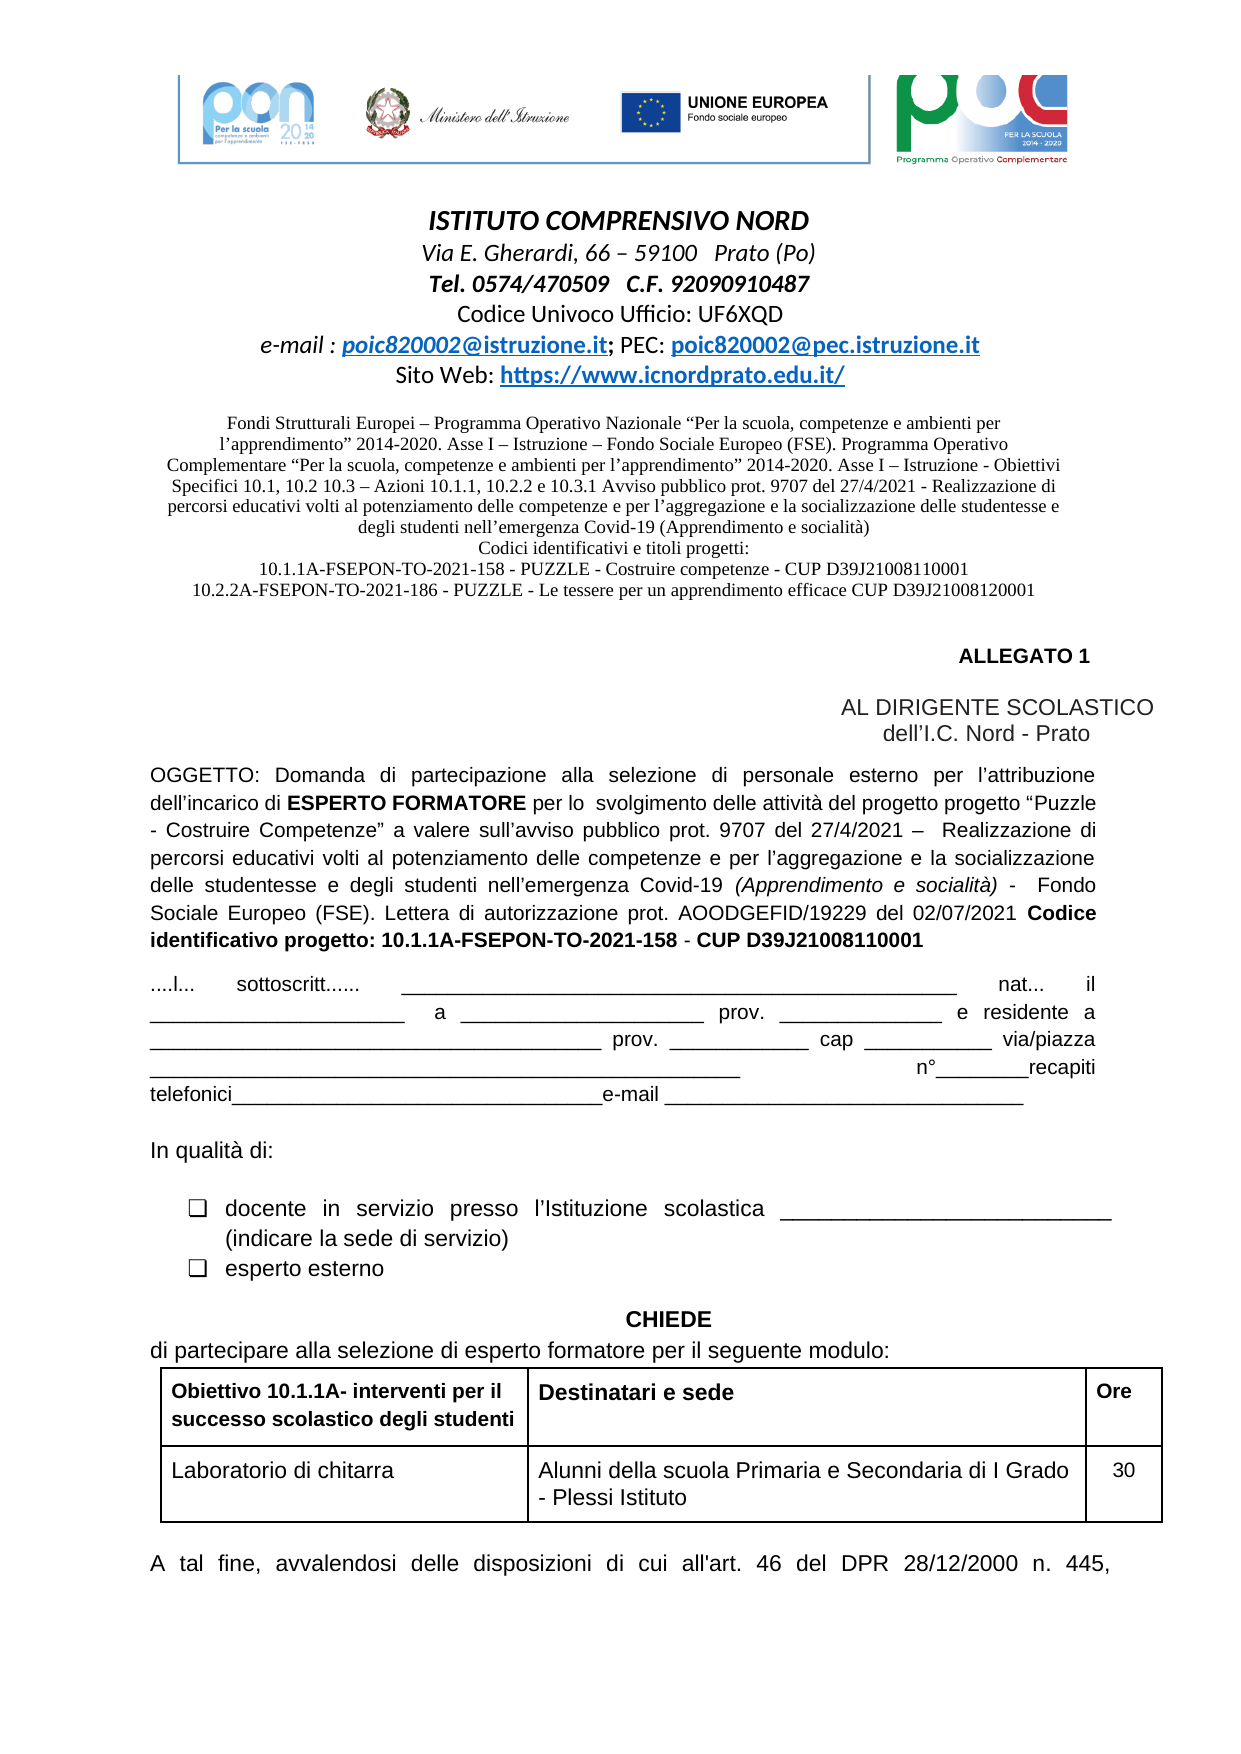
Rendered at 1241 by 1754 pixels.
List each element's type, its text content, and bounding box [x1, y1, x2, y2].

text In qualità di: [150, 1137, 1112, 1163]
text OGGETTO: Domanda di partecipazione alla selezione di personale esterno per l’attribuzione dell’incarico di ESPERTO FORMATORE per lo svolgimento delle attività del progetto progetto “Puzzle - Costruire Competenze” a valere sull’avviso pubblico prot. 9707 del 27/4/2021 – Realizzazione di percorsi educativi volti al potenziamento delle competenze e per l’aggregazione e la socializzazione delle studentesse e degli studenti nell’emergenza Covid-19 (Apprendimento e socialità) - Fondo Sociale Europeo (FSE). Lettera di autorizzazione prot. AOODGEFID/19229 del 02/07/2021 Codice identificativo progetto: 10.1.1A-FSEPON-TO-2021-158 - CUP D39J21008110001 [150, 763, 1096, 952]
list docente in servizio presso l’Istituzione scolastica __________________________ (indicare la sede di servizio) [187, 1195, 1112, 1251]
text CHIEDE [225, 1306, 1112, 1333]
table_header Ore [1087, 1369, 1161, 1445]
text ....l... sottoscritt...... ________________________________________________ nat... il ______________________ a _____________________ prov. ______________ e residente a _______________________________________ prov. ____________ cap ___________ via/piazza ___________________________________________________ n°________recapiti telefonici________________________________e-mail _______________________________ [150, 972, 1096, 1106]
text ALLEGATO 1 [150, 643, 1090, 667]
table_header Destinatari e sede [529, 1369, 1085, 1445]
text dell’I.C. Nord - Prato [150, 720, 1090, 747]
table_header Obiettivo 10.1.1A- interventi per il successo scolastico degli studenti [162, 1369, 527, 1445]
text di partecipare alla selezione di esperto formatore per il seguente modulo: [150, 1337, 1112, 1363]
table_cell 30 [1087, 1447, 1161, 1521]
table_cell Laboratorio di chitarra [162, 1447, 527, 1521]
text AL DIRIGENTE SCOLASTICO [150, 694, 1090, 720]
table_cell Alunni della scuola Primaria e Secondaria di I Grado - Plessi Istituto [529, 1447, 1085, 1521]
picture [167, 75, 1084, 177]
text A tal fine, avvalendosi delle disposizioni di cui all'art. 46 del DPR 28/12/2000 n. 445, consapevole delle sanzioni penali nel caso di dichiarazioni non veritiere, di formazione o uso di atti falsi, richiamate dall'art. 76 del citato Decreto, [150, 1550, 1112, 1577]
list esperto esterno [187, 1255, 1112, 1282]
